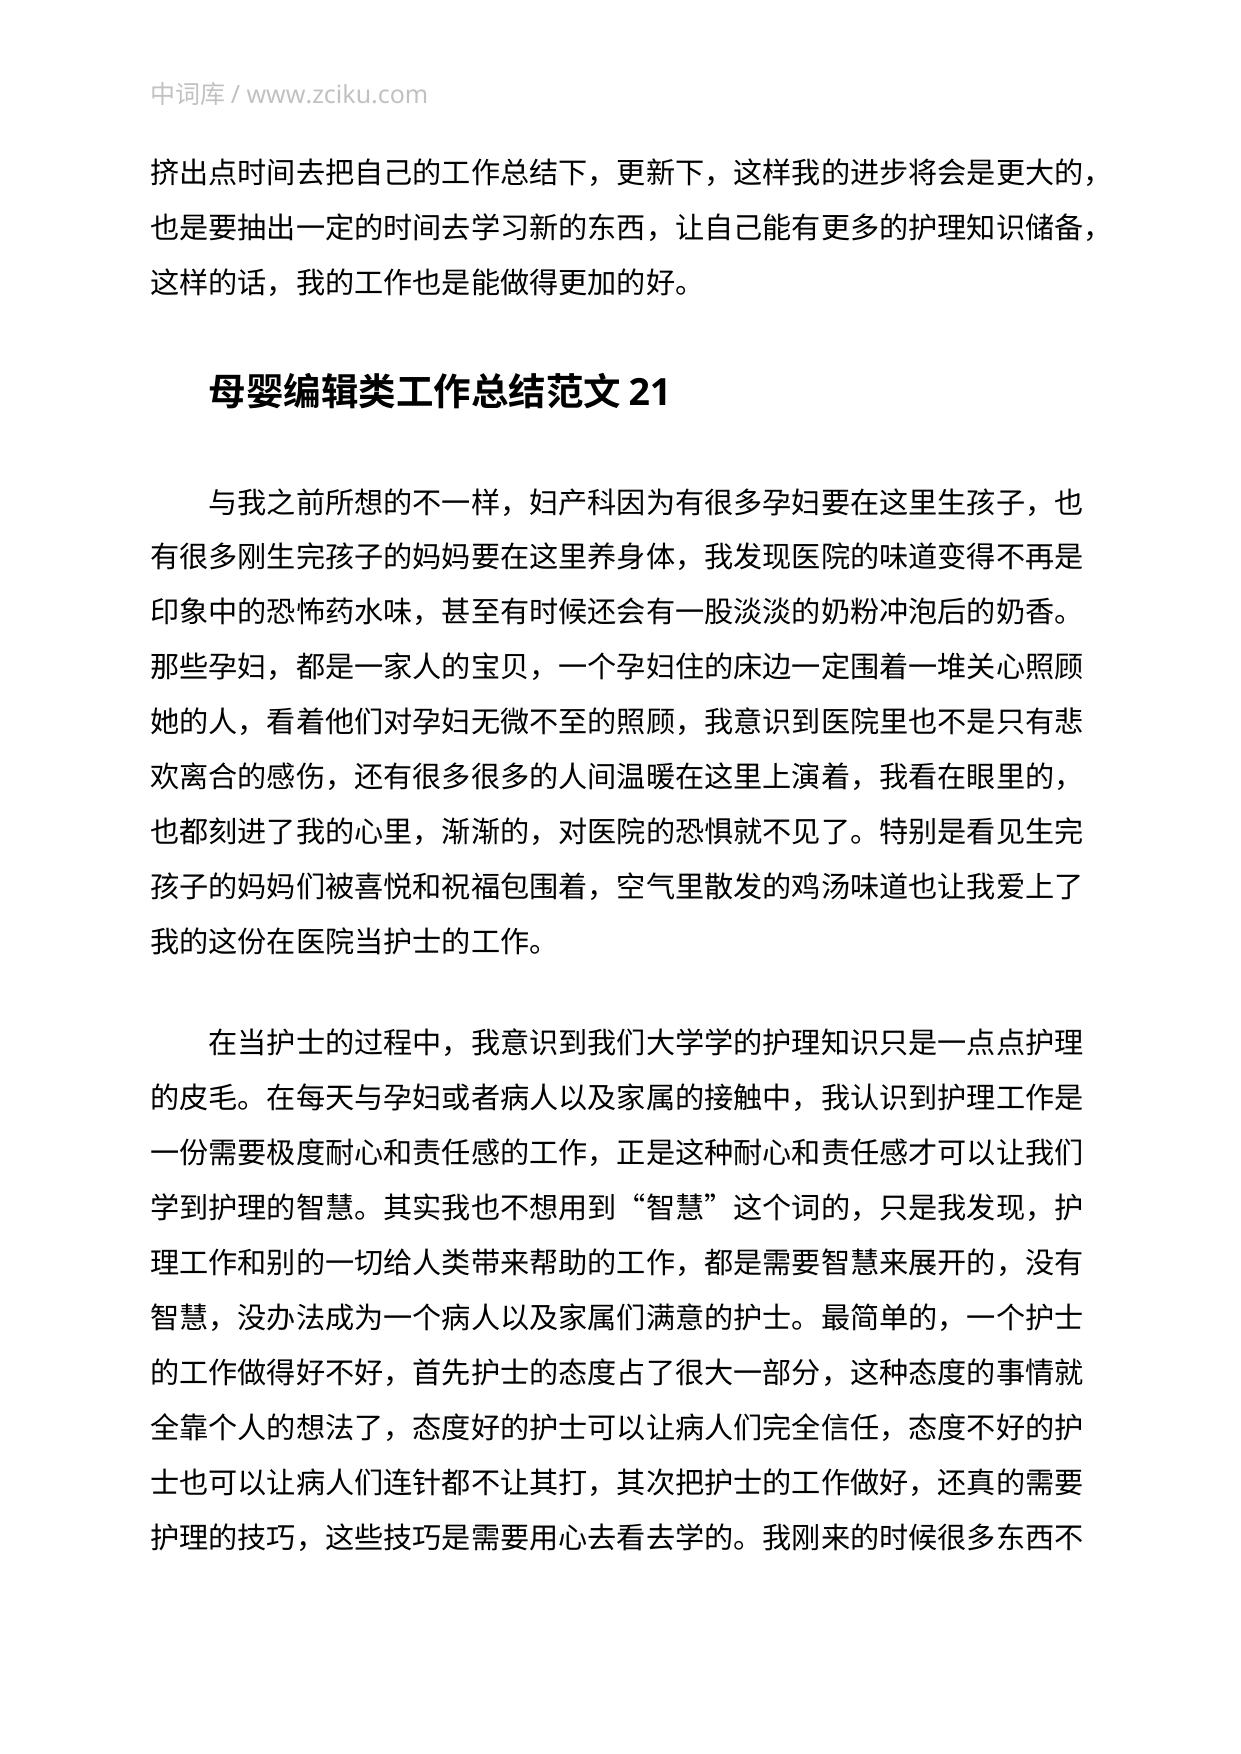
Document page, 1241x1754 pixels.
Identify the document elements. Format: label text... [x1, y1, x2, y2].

text 母婴编辑类工作总结范文21 [150, 362, 1090, 416]
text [150, 1020, 1090, 1556]
text 与我之前所想的不一样，妇产科因为有很多孕妇要在这里生孩子，也有很多刚生完孩子的妈妈要在这里养身体，我发现医院的味道变得不再是印象中的恐怖药水味，甚至有时候还会有一股淡淡的奶粉冲泡后的奶香。那些孕妇，都是一家人的宝贝，一个孕妇住的床边一定围着一堆关心照顾她的人，看着他们对孕妇无微不至的照顾，我意识到医院里也不是只有悲欢离合的感伤，还有很多很多的人间温暖在这里上演着，我看在眼里的，也都刻进了我的心里，渐渐的，对医院的恐惧就不见了。特别是看见生完孩子的妈妈们被喜悦和祝福包围着，空气里散发的鸡汤味道也让我爱上了我的这份在医院当护士的工作。 [150, 479, 1090, 961]
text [150, 150, 1090, 302]
